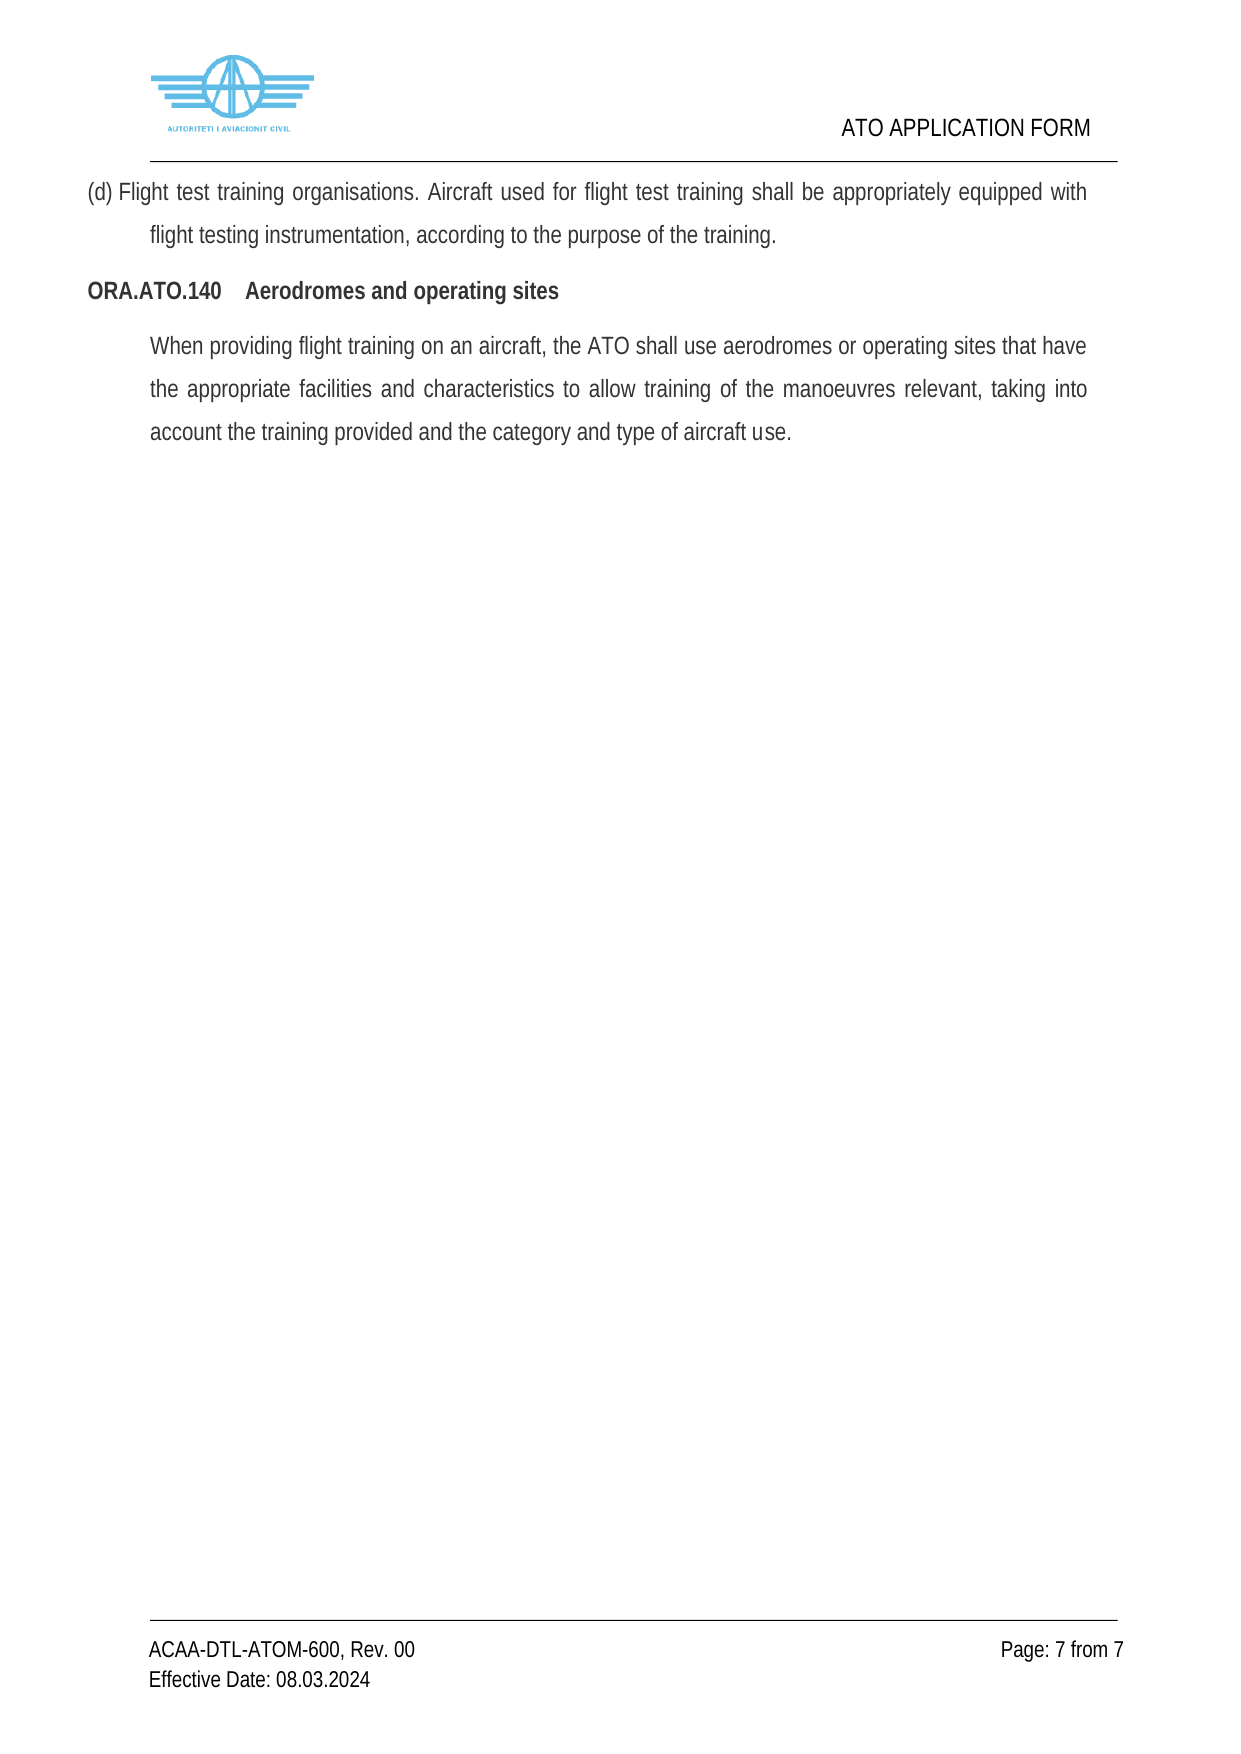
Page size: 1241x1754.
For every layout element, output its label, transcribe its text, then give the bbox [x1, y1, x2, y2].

text When providing flight training on an aircraft, the ATO shall use aerodromes or operating sites that have the appropriate facilities and characteristics to allow training of the manoeuvres relevant, taking into account the training provided and the category and type of aircraft use. [150, 331, 1090, 446]
picture [150, 55, 314, 132]
text ORA.ATO.140 Aerodromes and operating sites [87, 276, 1090, 304]
text (d) Flight test training organisations. Aircraft used for flight test training shall be appropriately equipped with flight testing instrumentation, according to the purpose of the training. [87, 177, 1090, 249]
